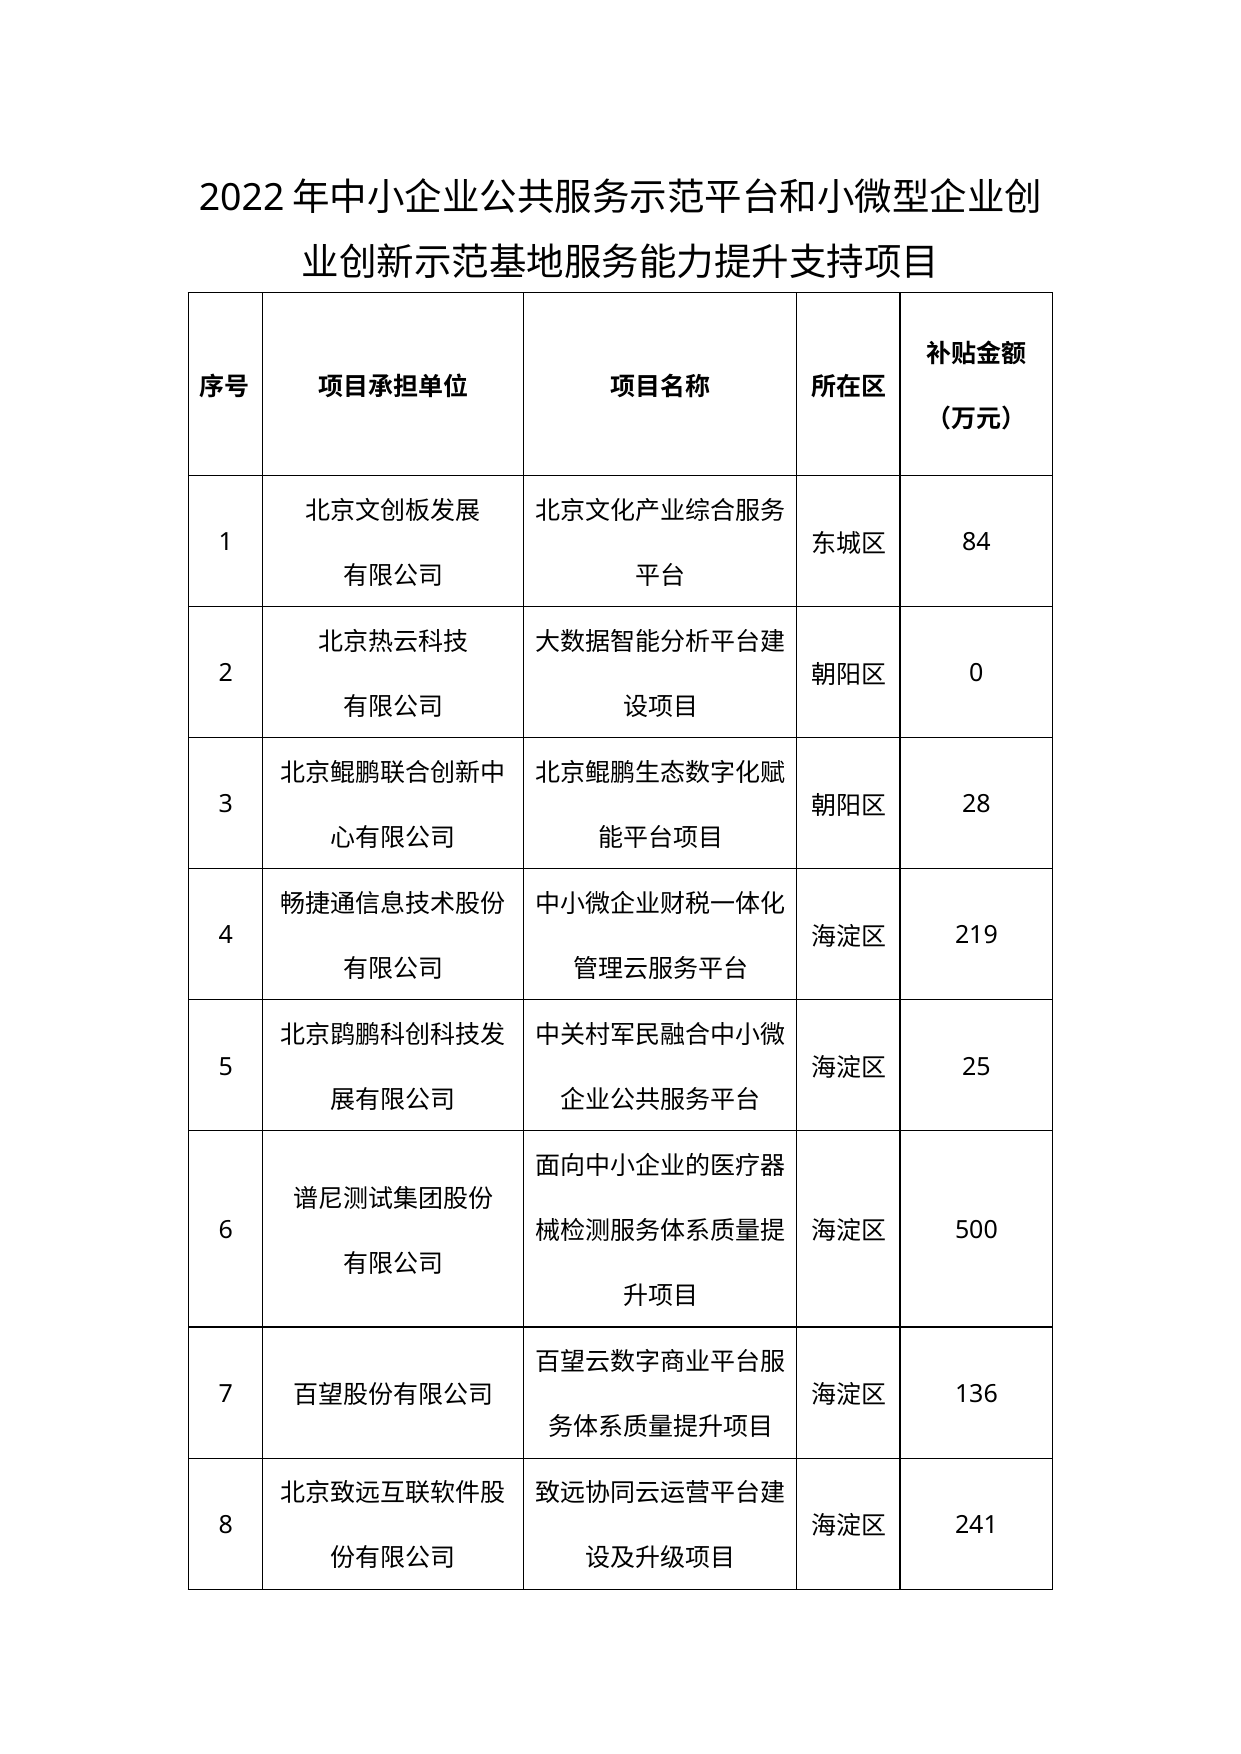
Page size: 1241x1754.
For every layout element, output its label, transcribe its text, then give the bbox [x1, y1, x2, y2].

table_cell 136 [901, 1328, 1052, 1457]
table_cell 北京致远互联软件股份有限公司 [263, 1459, 523, 1588]
table_cell 北京文创板发展 有限公司 [263, 476, 523, 606]
table_cell 海淀区 [797, 869, 899, 999]
table_cell 海淀区 [797, 1131, 899, 1326]
table_cell 28 [901, 738, 1052, 868]
table_cell 东城区 [797, 476, 899, 606]
table_cell 500 [901, 1131, 1052, 1326]
text 2022年中小企业公共服务示范平台和小微型企业创业创新示范基地服务能力提升支持项目 [187, 162, 1053, 292]
table_cell 海淀区 [797, 1459, 899, 1588]
table_cell 朝阳区 [797, 607, 899, 737]
table_cell 面向中小企业的医疗器械检测服务体系质量提升项目 [524, 1131, 796, 1326]
table_cell 2 [189, 607, 262, 737]
table_cell 0 [901, 607, 1052, 737]
table_cell 8 [189, 1459, 262, 1588]
table_cell 海淀区 [797, 1000, 899, 1130]
table_cell 北京鲲鹏联合创新中心有限公司 [263, 738, 523, 868]
table_cell 百望云数字商业平台服务体系质量提升项目 [524, 1328, 796, 1457]
table_header 所在区 [797, 293, 899, 475]
table_cell 中关村军民融合中小微企业公共服务平台 [524, 1000, 796, 1130]
table_header 补贴金额 （万元） [901, 293, 1052, 475]
table_cell 84 [901, 476, 1052, 606]
table_cell 6 [189, 1131, 262, 1326]
table_cell 百望股份有限公司 [263, 1328, 523, 1457]
table_cell 海淀区 [797, 1328, 899, 1457]
table_cell 朝阳区 [797, 738, 899, 868]
table_cell 致远协同云运营平台建设及升级项目 [524, 1459, 796, 1588]
table_cell 1 [189, 476, 262, 606]
table_header 项目承担单位 [263, 293, 523, 475]
table_cell 5 [189, 1000, 262, 1130]
table_header 项目名称 [524, 293, 796, 475]
table_cell 219 [901, 869, 1052, 999]
table_cell 北京鹍鹏科创科技发展有限公司 [263, 1000, 523, 1130]
table_cell 4 [189, 869, 262, 999]
table_cell 25 [901, 1000, 1052, 1130]
table_cell 中小微企业财税一体化管理云服务平台 [524, 869, 796, 999]
table_header 序号 [189, 293, 262, 475]
table_cell 畅捷通信息技术股份 有限公司 [263, 869, 523, 999]
table_cell 3 [189, 738, 262, 868]
table_cell 北京热云科技 有限公司 [263, 607, 523, 737]
table_cell 北京文化产业综合服务平台 [524, 476, 796, 606]
table_cell 241 [901, 1459, 1052, 1588]
table_cell 谱尼测试集团股份 有限公司 [263, 1131, 523, 1326]
table_cell 7 [189, 1328, 262, 1457]
table_cell 大数据智能分析平台建设项目 [524, 607, 796, 737]
table_cell 北京鲲鹏生态数字化赋能平台项目 [524, 738, 796, 868]
